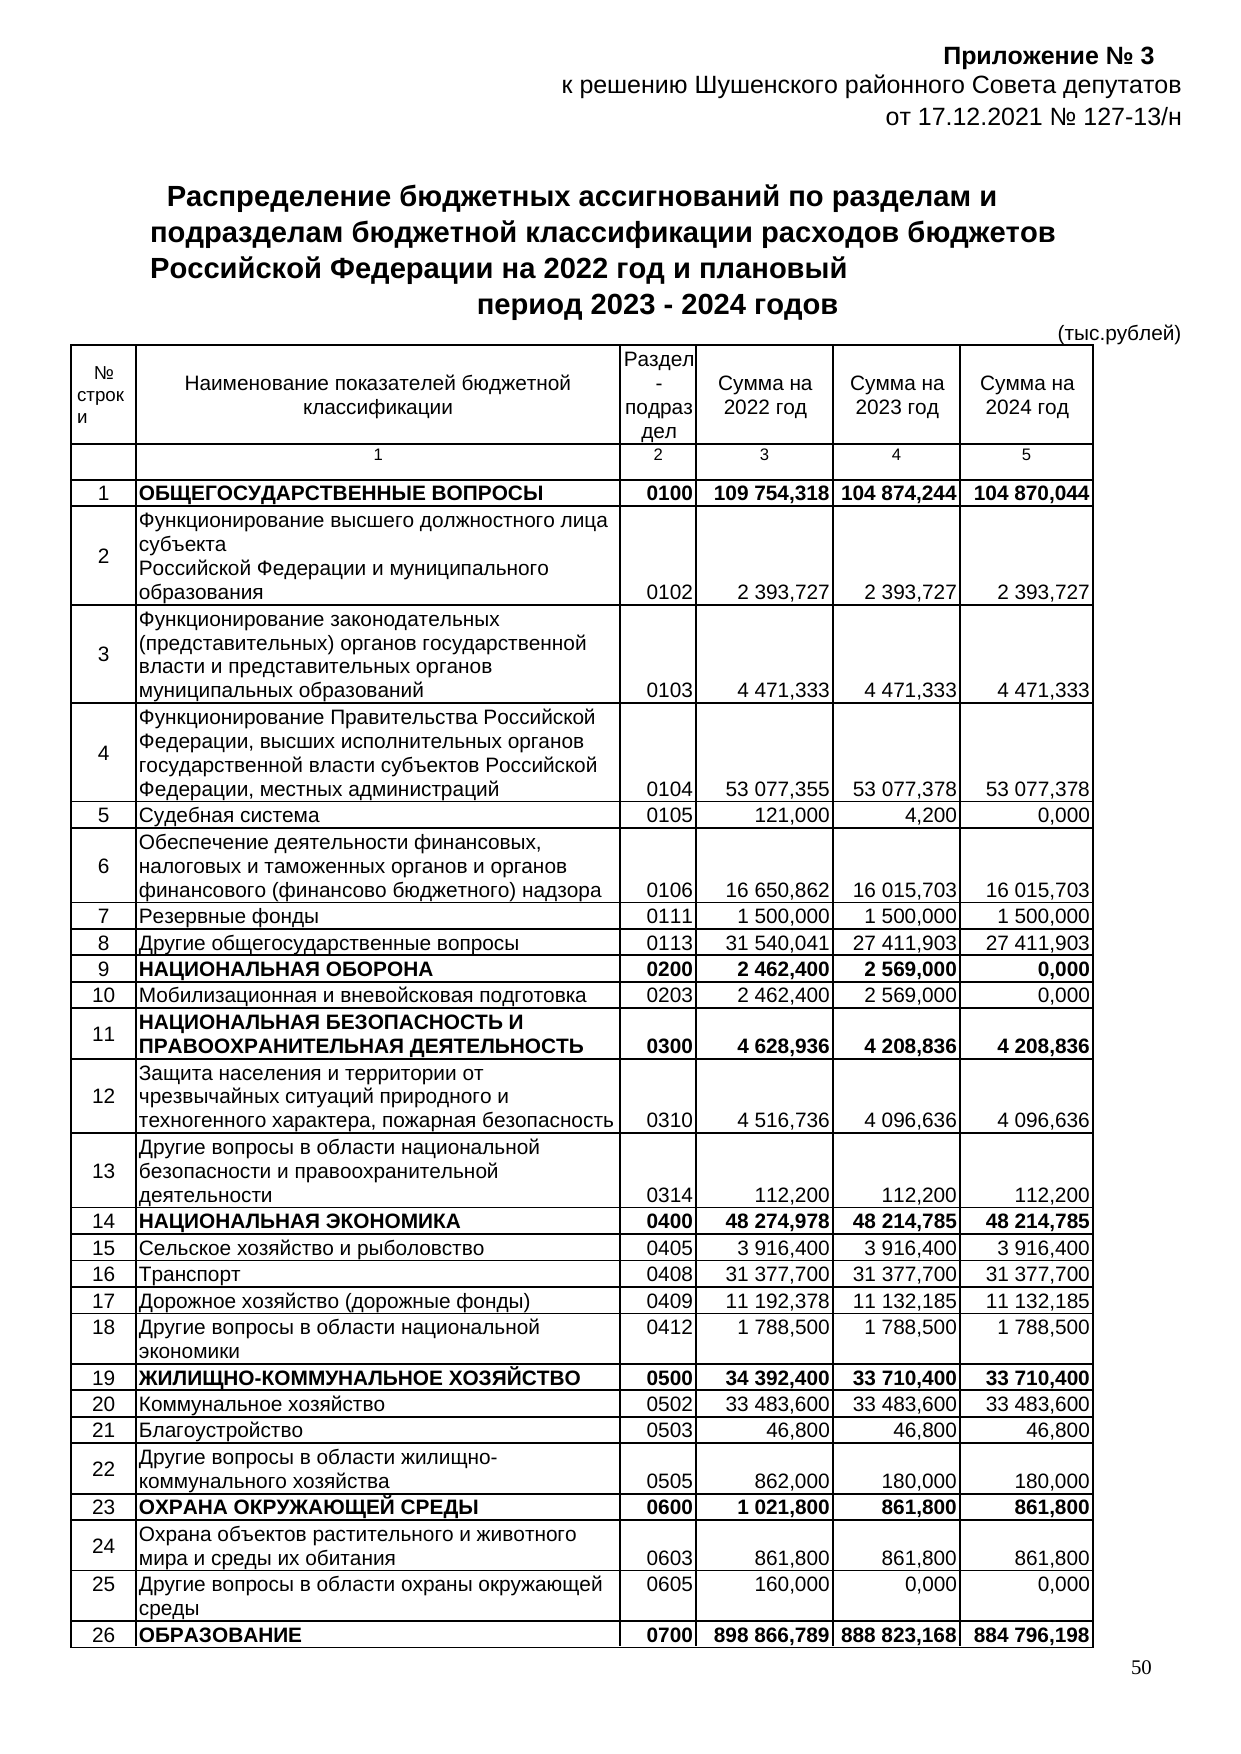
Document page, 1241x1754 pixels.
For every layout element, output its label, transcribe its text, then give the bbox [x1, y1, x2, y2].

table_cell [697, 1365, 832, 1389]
table_cell 0113 [621, 930, 695, 954]
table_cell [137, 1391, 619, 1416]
table_cell Судебная система [137, 802, 619, 827]
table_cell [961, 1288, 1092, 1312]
table_cell 53 077,378 [834, 704, 959, 801]
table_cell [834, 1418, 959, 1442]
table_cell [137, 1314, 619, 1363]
table_cell 4 [834, 445, 959, 479]
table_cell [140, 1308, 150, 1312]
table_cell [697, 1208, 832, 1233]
table_cell Функционирование Правительства Российской Федерации, высших исполнительных органов государственной власти субъектов Российской Федерации, местных администраций [137, 704, 619, 801]
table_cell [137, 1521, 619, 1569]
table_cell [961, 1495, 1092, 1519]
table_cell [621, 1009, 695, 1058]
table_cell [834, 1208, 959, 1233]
table_cell 2 [621, 445, 695, 479]
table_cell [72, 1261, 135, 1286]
table_cell Обеспечение деятельности финансовых, налоговых и таможенных органов и органов финансового (финансово бюджетного) надзора [137, 829, 619, 901]
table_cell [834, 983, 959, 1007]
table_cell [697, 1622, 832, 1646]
table_cell 1 500,000 [961, 903, 1092, 928]
table_cell 1 [72, 481, 135, 505]
table_cell 1 500,000 [834, 903, 959, 928]
table_cell 104 870,044 [961, 481, 1092, 505]
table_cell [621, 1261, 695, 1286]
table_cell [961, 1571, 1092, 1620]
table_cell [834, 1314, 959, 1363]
table_cell 16 650,862 [697, 829, 832, 901]
table_cell 6 [72, 829, 135, 901]
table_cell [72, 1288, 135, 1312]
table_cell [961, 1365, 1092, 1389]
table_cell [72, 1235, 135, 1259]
table_cell 0104 [621, 704, 695, 801]
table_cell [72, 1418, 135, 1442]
table_cell 121,000 [697, 802, 832, 827]
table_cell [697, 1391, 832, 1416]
table_header Сумма на 2022 год [697, 346, 832, 443]
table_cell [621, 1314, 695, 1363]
table_cell 4 471,333 [697, 606, 832, 702]
table_cell 109 754,318 [697, 481, 832, 505]
table_cell 0200 [621, 956, 695, 981]
table_header Наименование показателей бюджетной классификации [137, 346, 619, 443]
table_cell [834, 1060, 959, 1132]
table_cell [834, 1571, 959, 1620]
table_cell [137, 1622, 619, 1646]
table_cell 2 393,727 [961, 507, 1092, 604]
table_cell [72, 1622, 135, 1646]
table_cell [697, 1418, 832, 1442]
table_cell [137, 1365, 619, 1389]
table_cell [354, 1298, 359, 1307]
table_cell 0106 [621, 829, 695, 901]
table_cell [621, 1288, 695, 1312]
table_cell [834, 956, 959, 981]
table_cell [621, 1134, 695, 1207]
table_cell 27 411,903 [834, 930, 959, 954]
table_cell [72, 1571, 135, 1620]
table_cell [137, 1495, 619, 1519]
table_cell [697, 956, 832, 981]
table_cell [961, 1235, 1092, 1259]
table_cell 8 [72, 930, 135, 954]
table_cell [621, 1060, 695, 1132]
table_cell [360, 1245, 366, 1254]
table_cell ОБЩЕГОСУДАРСТВЕННЫЕ ВОПРОСЫ [137, 481, 619, 505]
table_cell 16 015,703 [834, 829, 959, 901]
table_cell 7 [72, 903, 135, 928]
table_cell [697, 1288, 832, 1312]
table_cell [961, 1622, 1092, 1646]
table_cell 27 411,903 [961, 930, 1092, 954]
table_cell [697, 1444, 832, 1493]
table_cell НАЦИОНАЛЬНАЯ ОБОРОНА [137, 956, 619, 981]
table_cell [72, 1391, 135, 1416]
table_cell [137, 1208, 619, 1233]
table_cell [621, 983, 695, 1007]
table_cell 0103 [621, 606, 695, 702]
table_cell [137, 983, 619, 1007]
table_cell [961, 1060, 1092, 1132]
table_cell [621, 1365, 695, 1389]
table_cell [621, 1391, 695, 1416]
table_cell 2 393,727 [834, 507, 959, 604]
table_cell 2 [72, 507, 135, 604]
table_cell 0105 [621, 802, 695, 827]
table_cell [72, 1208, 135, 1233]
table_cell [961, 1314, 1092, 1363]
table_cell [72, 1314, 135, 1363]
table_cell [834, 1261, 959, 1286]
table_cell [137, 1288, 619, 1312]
table_header Сумма на 2023 год [834, 346, 959, 443]
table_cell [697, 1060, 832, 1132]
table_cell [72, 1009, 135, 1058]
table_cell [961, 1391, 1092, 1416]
table_cell 3 [697, 445, 832, 479]
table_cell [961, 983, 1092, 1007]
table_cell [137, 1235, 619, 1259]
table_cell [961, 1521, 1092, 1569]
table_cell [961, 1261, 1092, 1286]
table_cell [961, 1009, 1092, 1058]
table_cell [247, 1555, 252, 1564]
table_cell 3 [72, 606, 135, 702]
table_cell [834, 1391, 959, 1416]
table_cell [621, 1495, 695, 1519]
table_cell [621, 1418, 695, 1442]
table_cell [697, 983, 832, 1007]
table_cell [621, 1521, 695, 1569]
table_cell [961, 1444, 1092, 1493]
table_cell 104 874,244 [834, 481, 959, 505]
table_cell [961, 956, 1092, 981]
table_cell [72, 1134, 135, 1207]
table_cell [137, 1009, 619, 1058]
table_cell 0111 [621, 903, 695, 928]
table_cell 4 [72, 704, 135, 801]
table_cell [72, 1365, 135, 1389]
table_cell 53 077,355 [697, 704, 832, 801]
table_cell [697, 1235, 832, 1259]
table_cell Резервные фонды [137, 903, 619, 928]
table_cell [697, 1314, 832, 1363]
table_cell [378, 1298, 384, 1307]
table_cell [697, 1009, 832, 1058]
table_cell 4 471,333 [961, 606, 1092, 702]
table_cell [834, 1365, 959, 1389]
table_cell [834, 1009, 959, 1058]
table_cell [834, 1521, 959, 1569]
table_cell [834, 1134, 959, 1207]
text период 2023 - 2024 годов [163, 287, 1152, 320]
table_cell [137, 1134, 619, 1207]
text (тыс.рублей) [118, 320, 1181, 344]
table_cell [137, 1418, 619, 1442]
table_cell 2 393,727 [697, 507, 832, 604]
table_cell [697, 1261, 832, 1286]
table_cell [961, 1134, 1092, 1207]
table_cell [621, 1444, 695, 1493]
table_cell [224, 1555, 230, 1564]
table_cell 5 [961, 445, 1092, 479]
text от 17.12.2021 № 127-13/н [118, 102, 1182, 130]
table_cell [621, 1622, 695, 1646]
text к решению Шушенского районного Совета депутатов [118, 70, 1182, 99]
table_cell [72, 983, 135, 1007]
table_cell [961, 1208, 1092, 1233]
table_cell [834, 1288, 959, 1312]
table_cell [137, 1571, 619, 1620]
table_cell Функционирование законодательных (представительных) органов государственной власти и представительных органов муниципальных образований [137, 606, 619, 702]
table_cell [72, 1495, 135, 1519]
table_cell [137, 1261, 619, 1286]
table_cell 4,200 [834, 802, 959, 827]
table_header Сумма на 2024 год [961, 346, 1092, 443]
table_header № строки [72, 346, 135, 443]
text Распределение бюджетных ассигнований по разделам и подразделам бюджетной классификации расходов бюджетов Российской Федерации на 2022 год и плановый [150, 179, 1164, 284]
table_cell 4 471,333 [834, 606, 959, 702]
table_cell 0,000 [961, 802, 1092, 827]
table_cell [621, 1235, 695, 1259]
table_cell 0102 [621, 507, 695, 604]
table_cell [72, 445, 135, 479]
table_cell 16 015,703 [961, 829, 1092, 901]
table_cell 31 540,041 [697, 930, 832, 954]
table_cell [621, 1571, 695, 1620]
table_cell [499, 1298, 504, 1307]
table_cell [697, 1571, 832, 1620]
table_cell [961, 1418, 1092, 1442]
table_cell Функционирование высшего должностного лица субъекта Российской Федерации и муниципального образования [137, 507, 619, 604]
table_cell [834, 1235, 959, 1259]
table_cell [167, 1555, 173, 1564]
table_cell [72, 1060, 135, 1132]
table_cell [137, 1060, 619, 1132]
table_cell Другие общегосударственные вопросы [137, 930, 619, 954]
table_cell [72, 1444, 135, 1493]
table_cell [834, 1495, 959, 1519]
table_cell 9 [72, 956, 135, 981]
table_cell 53 077,378 [961, 704, 1092, 801]
table_header Раздел- подраздел [621, 346, 695, 443]
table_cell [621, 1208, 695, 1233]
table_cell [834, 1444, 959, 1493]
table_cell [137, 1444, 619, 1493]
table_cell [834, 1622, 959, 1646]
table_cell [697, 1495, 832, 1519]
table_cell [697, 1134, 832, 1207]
text Приложение № 3 [118, 41, 1154, 70]
table_cell 0100 [621, 481, 695, 505]
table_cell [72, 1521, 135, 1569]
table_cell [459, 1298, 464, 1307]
table_cell 1 500,000 [697, 903, 832, 928]
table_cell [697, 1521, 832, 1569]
table_cell 5 [72, 802, 135, 827]
table_cell 1 [137, 445, 619, 479]
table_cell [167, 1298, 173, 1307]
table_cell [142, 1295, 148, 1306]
